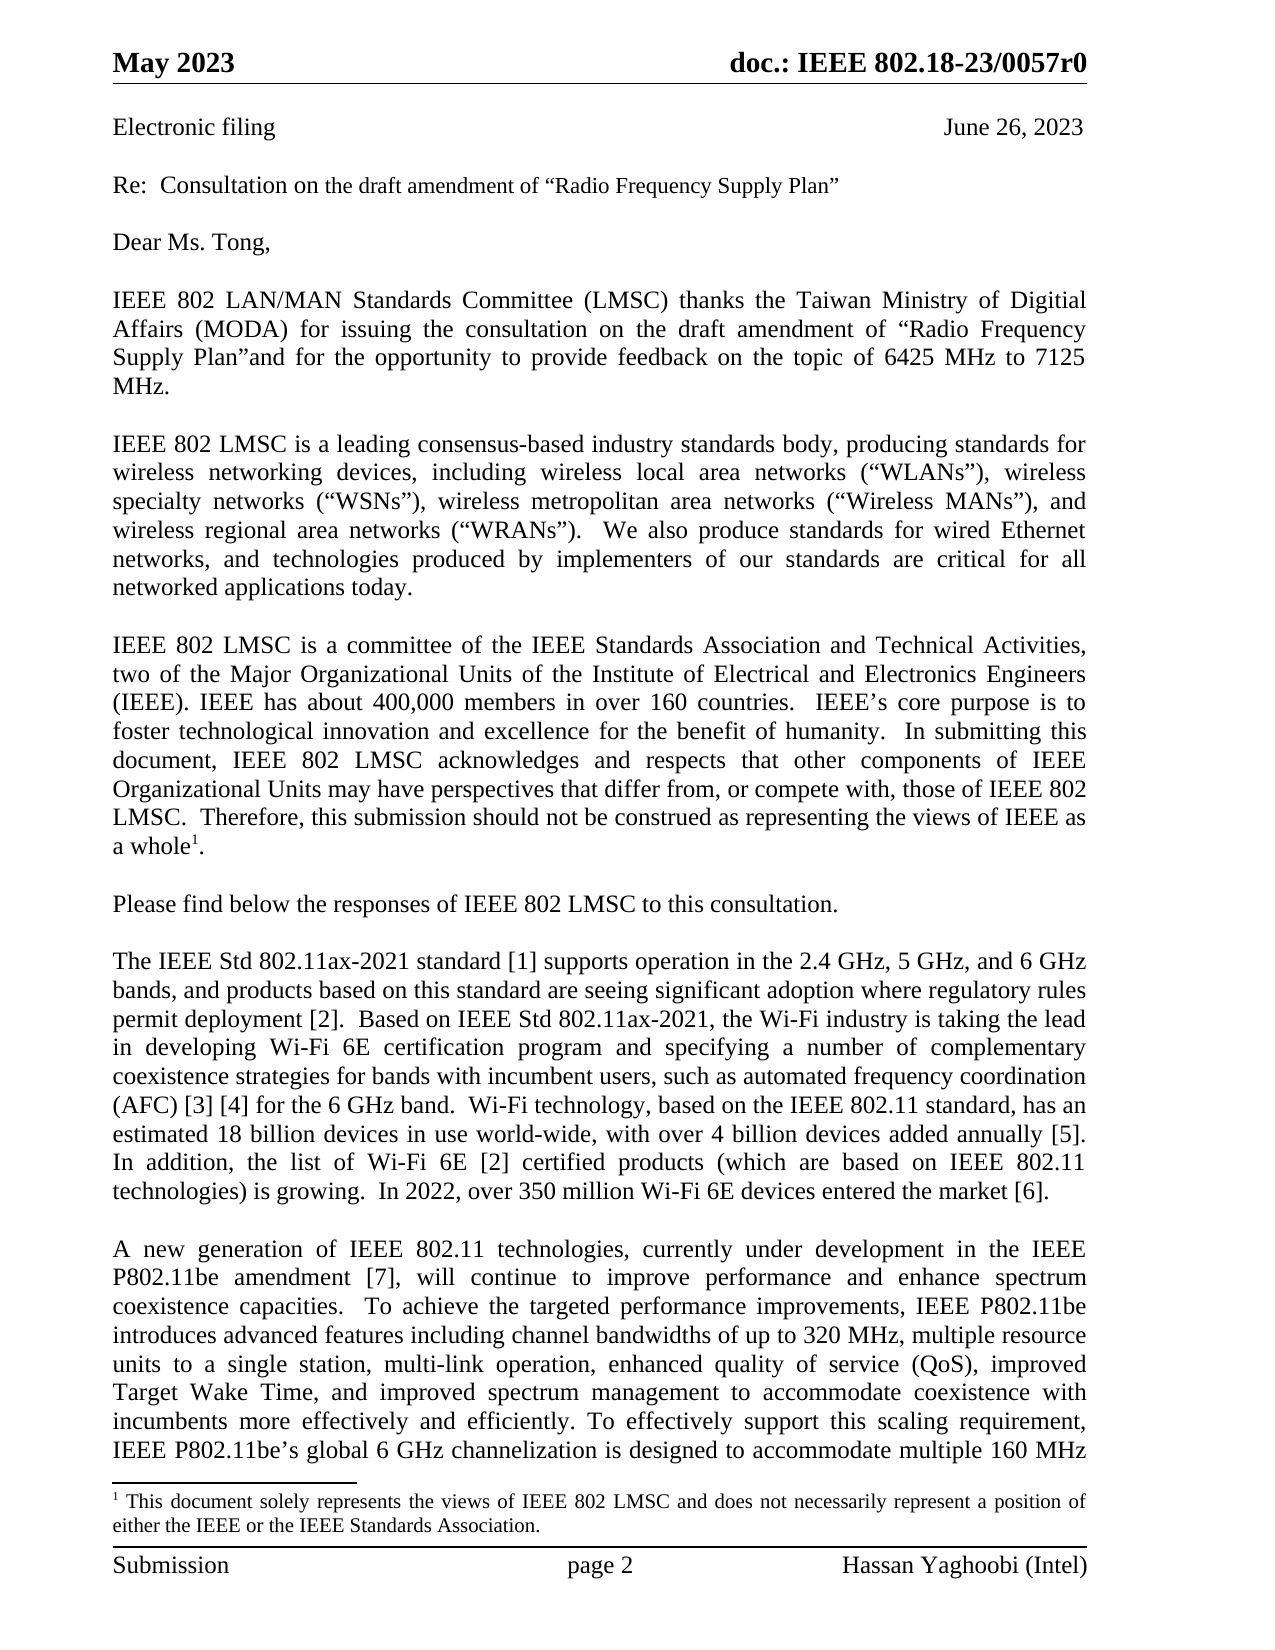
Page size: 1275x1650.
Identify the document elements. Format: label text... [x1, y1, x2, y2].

text IEEE 802 LAN/MAN Standards Committee (LMSC) thanks the Taiwan Ministry of Digitial Affairs (MODA) for issuing the consultation on the draft amendment of “Radio Frequency Supply Plan”and for the opportunity to provide feedback on the topic of 6425 MHz to 7125 MHz. [112, 285, 1087, 400]
text Please find below the responses of IEEE 802 LMSC to this consultation. [112, 889, 1087, 917]
text IEEE 802 LMSC is a committee of the IEEE Standards Association and Technical Activities, two of the Major Organizational Units of the Institute of Electrical and Electronics Engineers (IEEE). IEEE has about 400,000 members in over 160 countries. IEEE’s core purpose is to foster technological innovation and excellence for the benefit of humanity. In submitting this document, IEEE 802 LMSC acknowledges and respects that other components of IEEE Organizational Units may have perspectives that differ from, or compete with, those of IEEE 802 LMSC. Therefore, this submission should not be construed as representing the views of IEEE as a whole. [112, 630, 1087, 860]
text Re: Consultation on the draft amendment of “Radio Frequency Supply Plan” [112, 170, 1087, 199]
text Electronic filing June 26, 2023 [112, 112, 1087, 141]
text The IEEE Std 802.11ax-2021 standard [1] supports operation in the 2.4 GHz, 5 GHz, and 6 GHz bands, and products based on this standard are seeing significant adoption where regulatory rules permit deployment [2]. Based on IEEE Std 802.11ax-2021, the Wi-Fi industry is taking the lead in developing Wi-Fi 6E certification program and specifying a number of complementary coexistence strategies for bands with incumbent users, such as automated frequency coordination (AFC) [3] [4] for the 6 GHz band. Wi-Fi technology, based on the IEEE 802.11 standard, has an estimated 18 billion devices in use world-wide, with over 4 billion devices added annually [5]. In addition, the list of Wi-Fi 6E [2] certified products (which are based on IEEE 802.11 technologies) is growing. In 2022, over 350 million Wi-Fi 6E devices entered the market [6]. [112, 946, 1087, 1205]
text IEEE 802 LMSC is a leading consensus-based industry standards body, producing standards for wireless networking devices, including wireless local area networks (“WLANs”), wireless specialty networks (“WSNs”), wireless metropolitan area networks (“Wireless MANs”), and wireless regional area networks (“WRANs”). We also produce standards for wired Ethernet networks, and technologies produced by implementers of our standards are critical for all networked applications today. [112, 429, 1087, 601]
text Dear Ms. Tong, [112, 227, 1087, 256]
